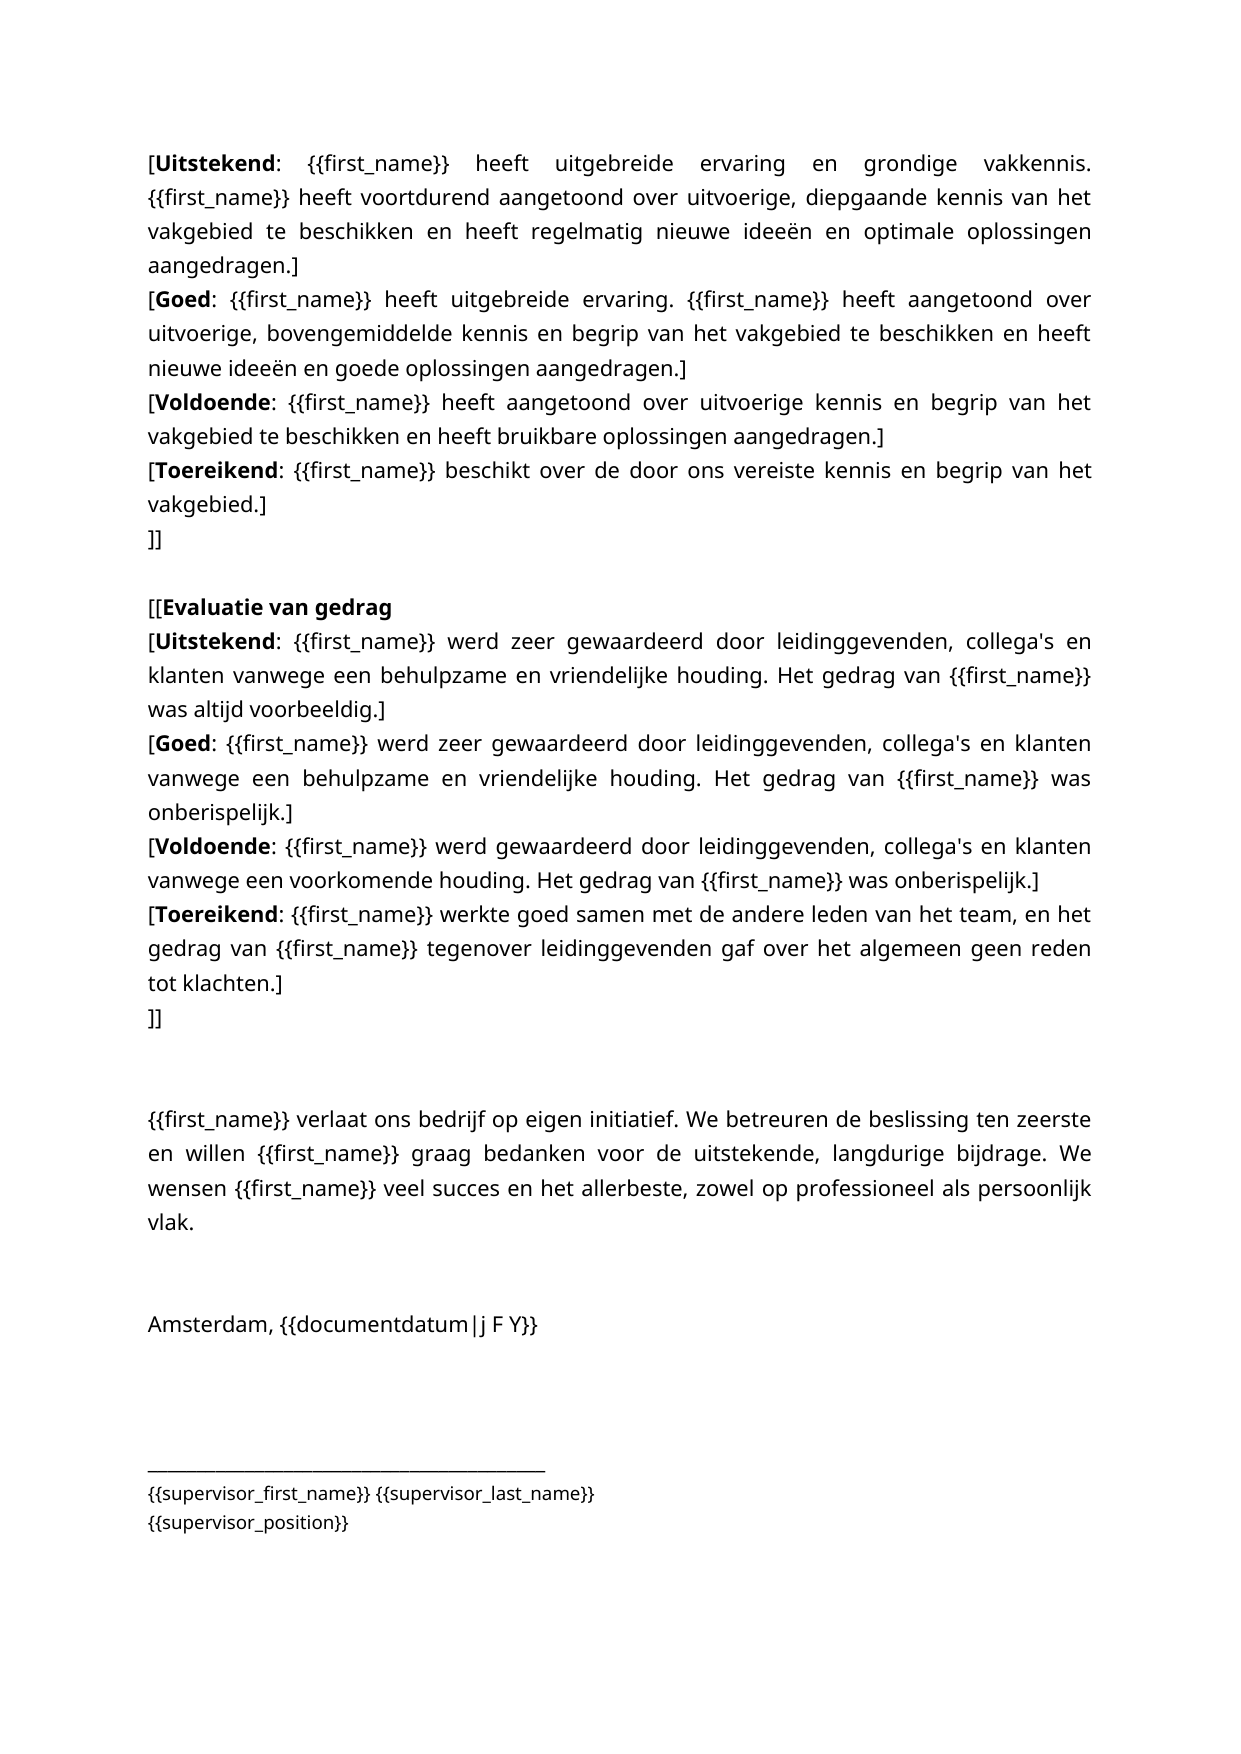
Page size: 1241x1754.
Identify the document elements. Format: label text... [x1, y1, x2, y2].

text [[Evaluatie van gedrag [148, 592, 1093, 622]
text [Uitstekend: {{first_name}} heeft uitgebreide ervaring en grondige vakkennis. {{first_name}} heeft voortdurend aangetoond over uitvoerige, diepgaande kennis van het vakgebied te beschikken en heeft regelmatig nieuwe ideeën en optimale oplossingen aangedragen.] [148, 148, 1093, 280]
text [Toereikend: {{first_name}} beschikt over de door ons vereiste kennis en begrip van het vakgebied.] [148, 455, 1093, 519]
text [Uitstekend: {{first_name}} werd zeer gewaardeerd door leidinggevenden, collega's en klanten vanwege een behulpzame en vriendelijke houding. Het gedrag van {{first_name}} was altijd voorbeeldig.] [148, 626, 1093, 724]
text [Voldoende: {{first_name}} heeft aangetoond over uitvoerige kennis en begrip van het vakgebied te beschikken en heeft bruikbare oplossingen aangedragen.] [148, 387, 1093, 451]
text {{first_name}} verlaat ons bedrijf op eigen initiatief. We betreuren de beslissing ten zeerste en willen {{first_name}} graag bedanken voor de uitstekende, langdurige bijdrage. We wensen {{first_name}} veel succes en het allerbeste, zowel op professioneel als persoonlijk vlak. [148, 1104, 1093, 1237]
text ]] [148, 1002, 1093, 1032]
text Amsterdam, {{documentdatum|j F Y}} [148, 1309, 1093, 1339]
text [Voldoende: {{first_name}} werd gewaardeerd door leidinggevenden, collega's en klanten vanwege een voorkomende houding. Het gedrag van {{first_name}} was onberispelijk.] [148, 831, 1093, 895]
text [Goed: {{first_name}} heeft uitgebreide ervaring. {{first_name}} heeft aangetoond over uitvoerige, bovengemiddelde kennis en begrip van het vakgebied te beschikken en heeft nieuwe ideeën en goede oplossingen aangedragen.] [148, 284, 1093, 382]
text ]] [148, 523, 1093, 553]
text [Toereikend: {{first_name}} werkte goed samen met de andere leden van het team, en het gedrag van {{first_name}} tegenover leidinggevenden gaf over het algemeen geen reden tot klachten.] [148, 899, 1093, 997]
text _________________________________________ [148, 1446, 1093, 1476]
text {{supervisor_first_name}} {{supervisor_last_name}} {{supervisor_position}} [148, 1480, 1093, 1535]
text [Goed: {{first_name}} werd zeer gewaardeerd door leidinggevenden, collega's en klanten vanwege een behulpzame en vriendelijke houding. Het gedrag van {{first_name}} was onberispelijk.] [148, 728, 1093, 827]
